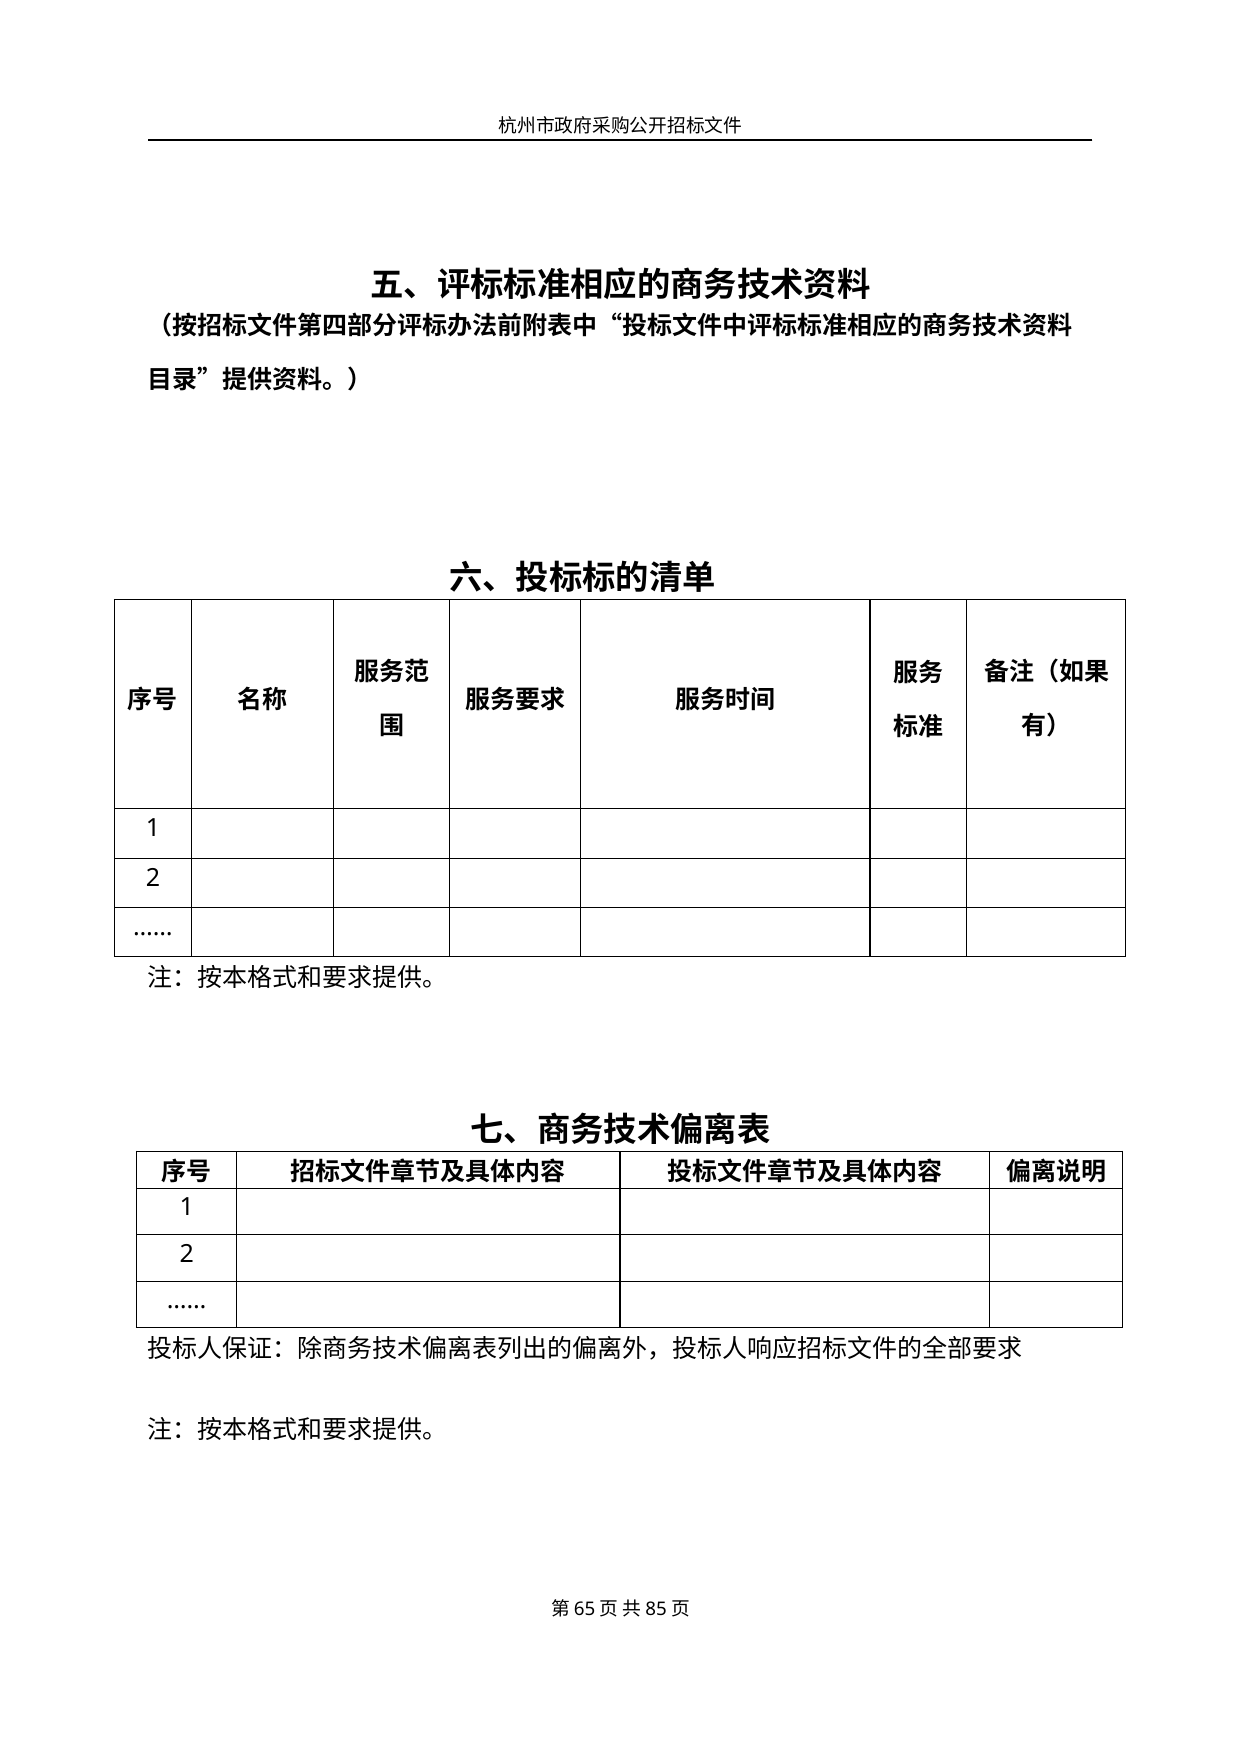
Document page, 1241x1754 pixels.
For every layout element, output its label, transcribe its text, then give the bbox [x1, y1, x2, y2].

table_cell [450, 908, 580, 956]
table_header 偏离说明 [990, 1152, 1122, 1188]
text （按招标文件第四部分评标办法前附表中“投标文件中评标标准相应的商务技术资料目录”提供资料。） [148, 306, 1092, 396]
table_cell [871, 908, 966, 956]
table_header 序号 [115, 600, 191, 808]
table_cell [192, 809, 333, 857]
table_cell [581, 908, 869, 956]
table_cell 1 [115, 809, 191, 857]
text 七、商务技术偏离表 [148, 1102, 1092, 1151]
table_cell [581, 809, 869, 857]
table_cell 1 [137, 1189, 236, 1234]
table_cell [967, 859, 1125, 907]
table_cell [192, 859, 333, 907]
table_cell [334, 908, 449, 956]
table_cell [334, 859, 449, 907]
table_cell [237, 1282, 619, 1327]
table_cell [450, 859, 580, 907]
table_header 服务标准 [871, 600, 966, 808]
table_cell [237, 1189, 619, 1234]
table_header 服务时间 [581, 600, 869, 808]
table_cell [192, 908, 333, 956]
table_cell [871, 809, 966, 857]
text 五、评标标准相应的商务技术资料 [148, 257, 1092, 306]
table_cell [967, 908, 1125, 956]
table_cell 2 [115, 859, 191, 907]
table_cell [334, 809, 449, 857]
table_header 招标文件章节及具体内容 [237, 1152, 619, 1188]
text 六、投标标的清单 [148, 551, 1092, 599]
table_header 名称 [192, 600, 333, 808]
text 注：按本格式和要求提供。 [148, 957, 1049, 993]
table_cell 2 [137, 1235, 236, 1281]
table_header 备注（如果有） [967, 600, 1125, 808]
table_cell [581, 859, 869, 907]
table_cell [990, 1282, 1122, 1327]
table_header 服务范围 [334, 600, 449, 808]
table_cell [621, 1189, 989, 1234]
table_cell [621, 1235, 989, 1281]
table_cell [450, 809, 580, 857]
text 投标人保证：除商务技术偏离表列出的偏离外，投标人响应招标文件的全部要求 [148, 1328, 1092, 1364]
table_cell [621, 1282, 989, 1327]
table_cell …… [137, 1282, 236, 1327]
table_cell …… [115, 908, 191, 956]
table_header 序号 [137, 1152, 236, 1188]
table_cell [967, 809, 1125, 857]
table_header 服务要求 [450, 600, 580, 808]
table_header 投标文件章节及具体内容 [621, 1152, 989, 1188]
table_cell [990, 1235, 1122, 1281]
table_cell [237, 1235, 619, 1281]
table_cell [990, 1189, 1122, 1234]
table_cell [871, 859, 966, 907]
text 注：按本格式和要求提供。 [148, 1410, 1049, 1446]
